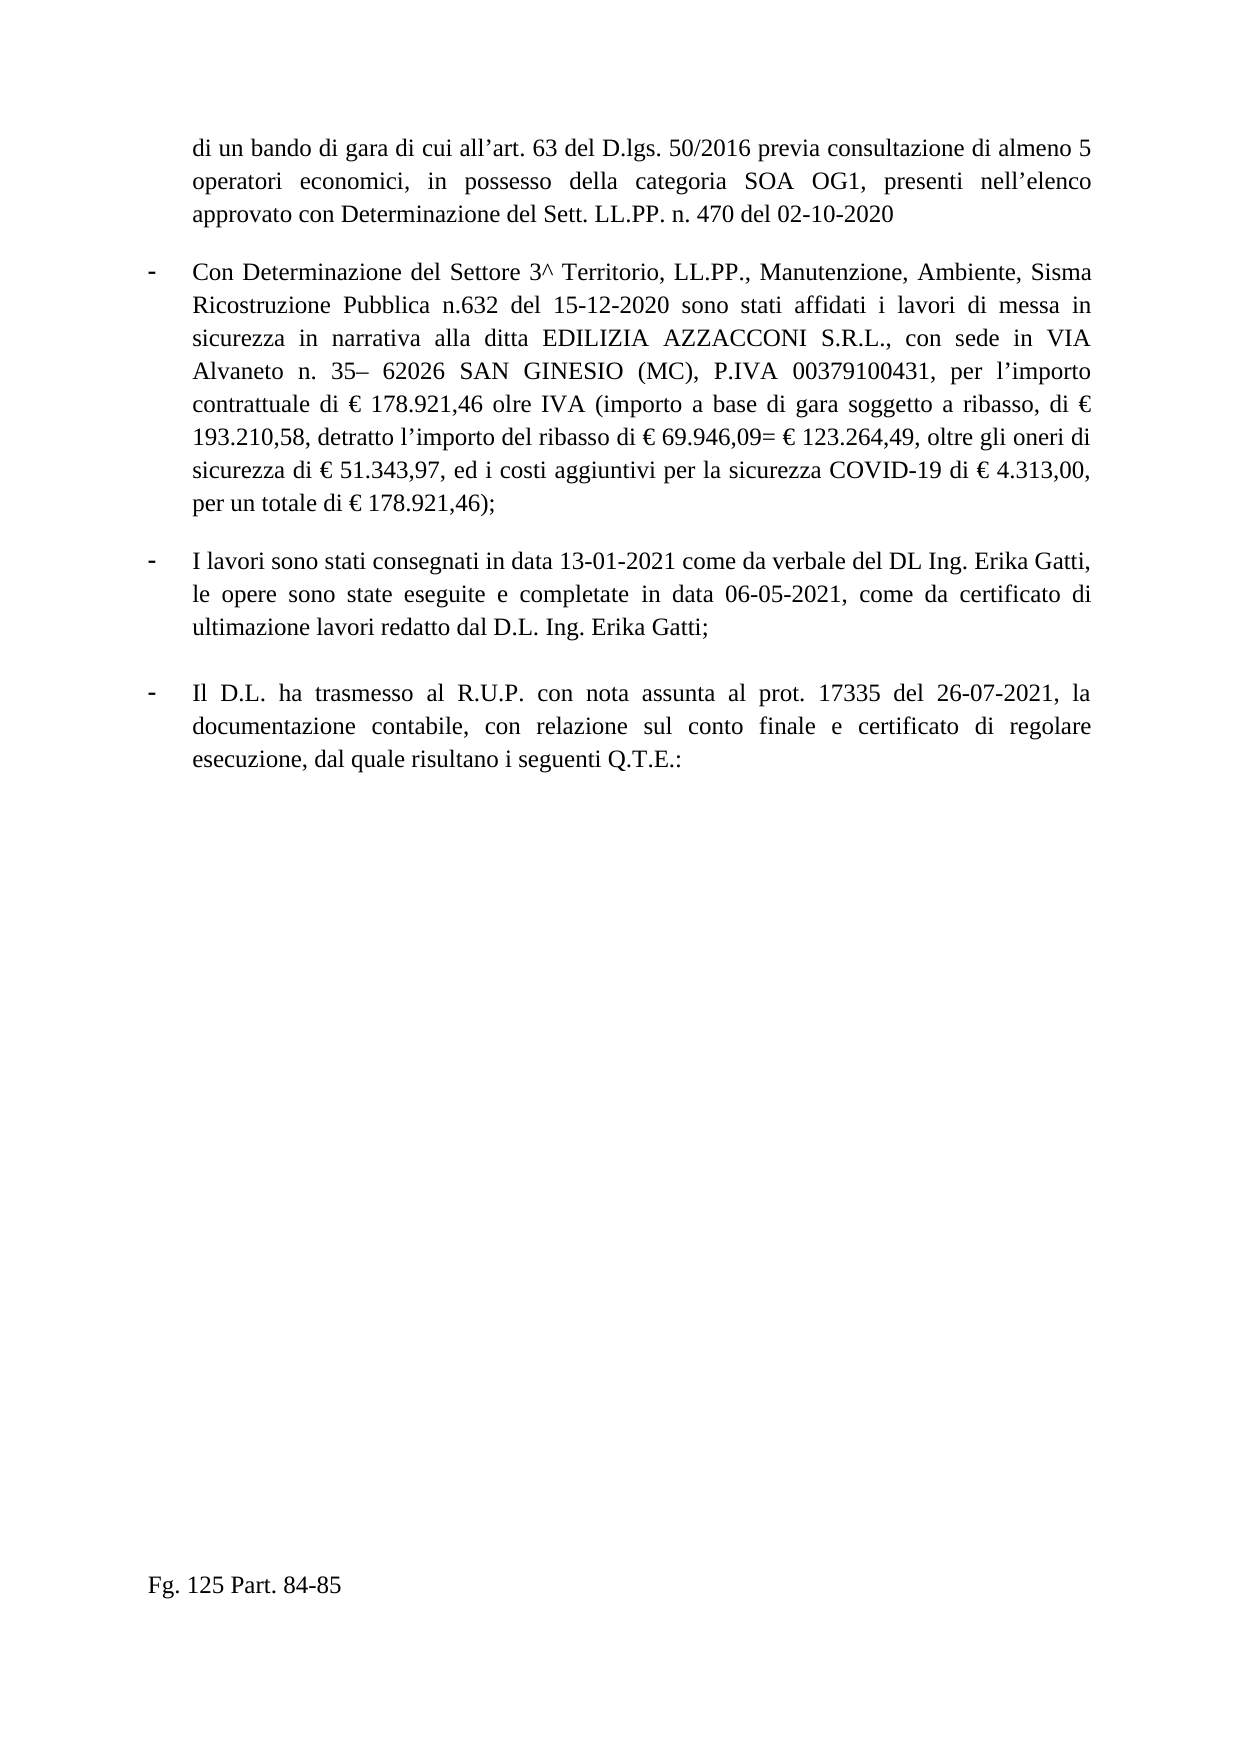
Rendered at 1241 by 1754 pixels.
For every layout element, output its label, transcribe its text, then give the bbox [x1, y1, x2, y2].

list Il D.L. ha trasmesso al R.U.P. con nota assunta al prot. 17335 del 26-07-2021, la documentazione contabile, con relazione sul conto finale e certificato di regolare esecuzione, dal quale risultano i seguenti Q.T.E.: [148, 678, 1092, 773]
text Fg. 125 Part. 84-85 [148, 1570, 1092, 1598]
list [148, 133, 1092, 228]
list Con Determinazione del Settore 3^ Territorio, LL.PP., Manutenzione, Ambiente, Sisma Ricostruzione Pubblica n.632 del 15-12-2020 sono stati affidati i lavori di messa in sicurezza in narrativa alla ditta EDILIZIA AZZACCONI S.R.L., con sede in VIA Alvaneto n. 35– 62026 SAN GINESIO (MC), P.IVA 00379100431, per l’importo contrattuale di € 178.921,46 olre IVA (importo a base di gara soggetto a ribasso, di € 193.210,58, detratto l’importo del ribasso di € 69.946,09= € 123.264,49, oltre gli oneri di sicurezza di € 51.343,97, ed i costi aggiuntivi per la sicurezza COVID-19 di € 4.313,00, per un totale di € 178.921,46); [148, 257, 1092, 517]
list I lavori sono stati consegnati in data 13-01-2021 come da verbale del DL Ing. Erika Gatti, le opere sono state eseguite e completate in data 06-05-2021, come da certificato di ultimazione lavori redatto dal D.L. Ing. Erika Gatti; [148, 546, 1092, 641]
